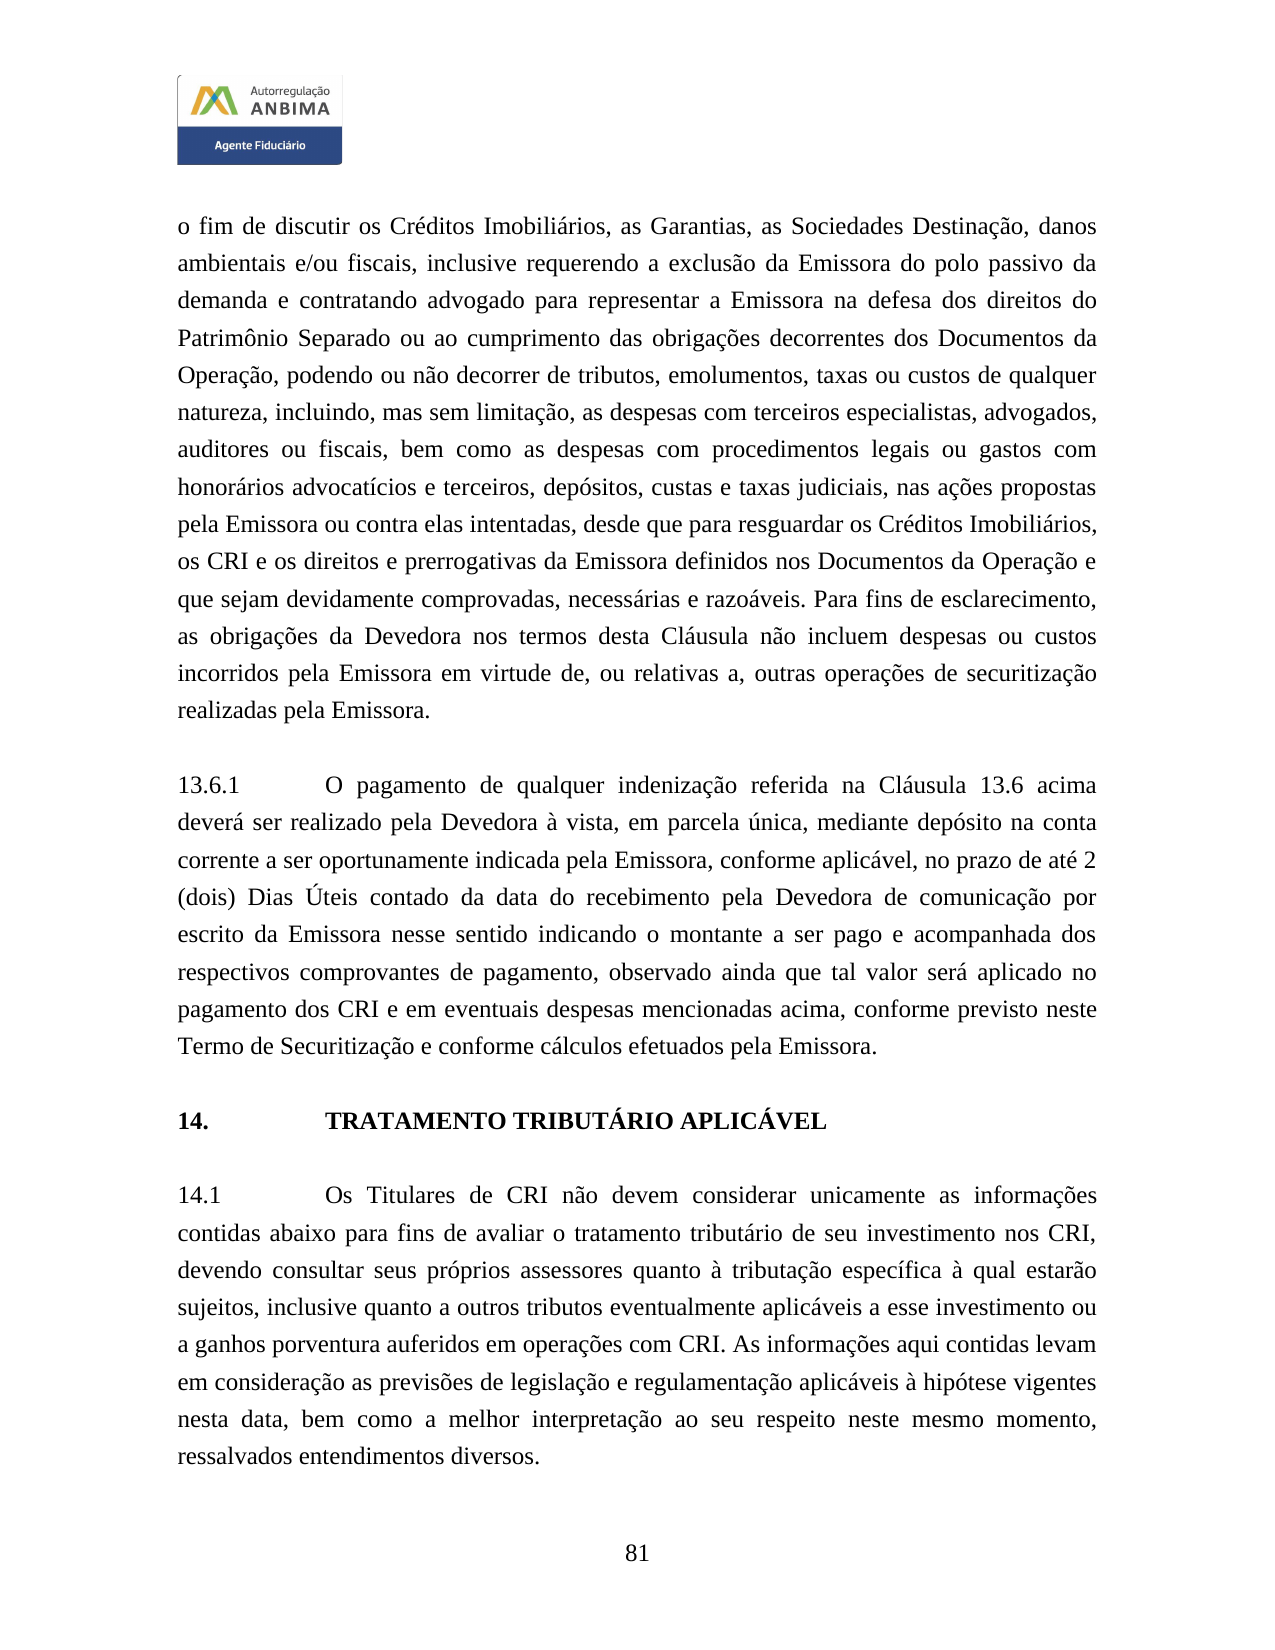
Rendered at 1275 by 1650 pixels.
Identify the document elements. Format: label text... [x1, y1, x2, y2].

subtitle 14. TRATAMENTO TRIBUTÁRIO APLICÁVEL [177, 1106, 1098, 1134]
text 14.1 Os Titulares de CRI não devem considerar unicamente as informações contidas abaixo para fins de avaliar o tratamento tributário de seu investimento nos CRI, devendo consultar seus próprios assessores quanto à tributação específica à qual estarão sujeitos, inclusive quanto a outros tributos eventualmente aplicáveis a esse investimento ou a ganhos porventura auferidos em operações com CRI. As informações aqui contidas levam em consideração as previsões de legislação e regulamentação aplicáveis à hipótese vigentes nesta data, bem como a melhor interpretação ao seu respeito neste mesmo momento, ressalvados entendimentos diversos. [177, 1180, 1098, 1470]
picture [177, 75, 343, 165]
text 13.6.1 O pagamento de qualquer indenização referida na Cláusula 13.6 acima deverá ser realizado pela Devedora à vista, em parcela única, mediante depósito na conta corrente a ser oportunamente indicada pela Emissora, conforme aplicável, no prazo de até 2 (dois) Dias Úteis contado da data do recebimento pela Devedora de comunicação por escrito da Emissora nesse sentido indicando o montante a ser pago e acompanhada dos respectivos comprovantes de pagamento, observado ainda que tal valor será aplicado no pagamento dos CRI e em eventuais despesas mencionadas acima, conforme previsto neste Termo de Securitização e conforme cálculos efetuados pela Emissora. [177, 770, 1098, 1060]
